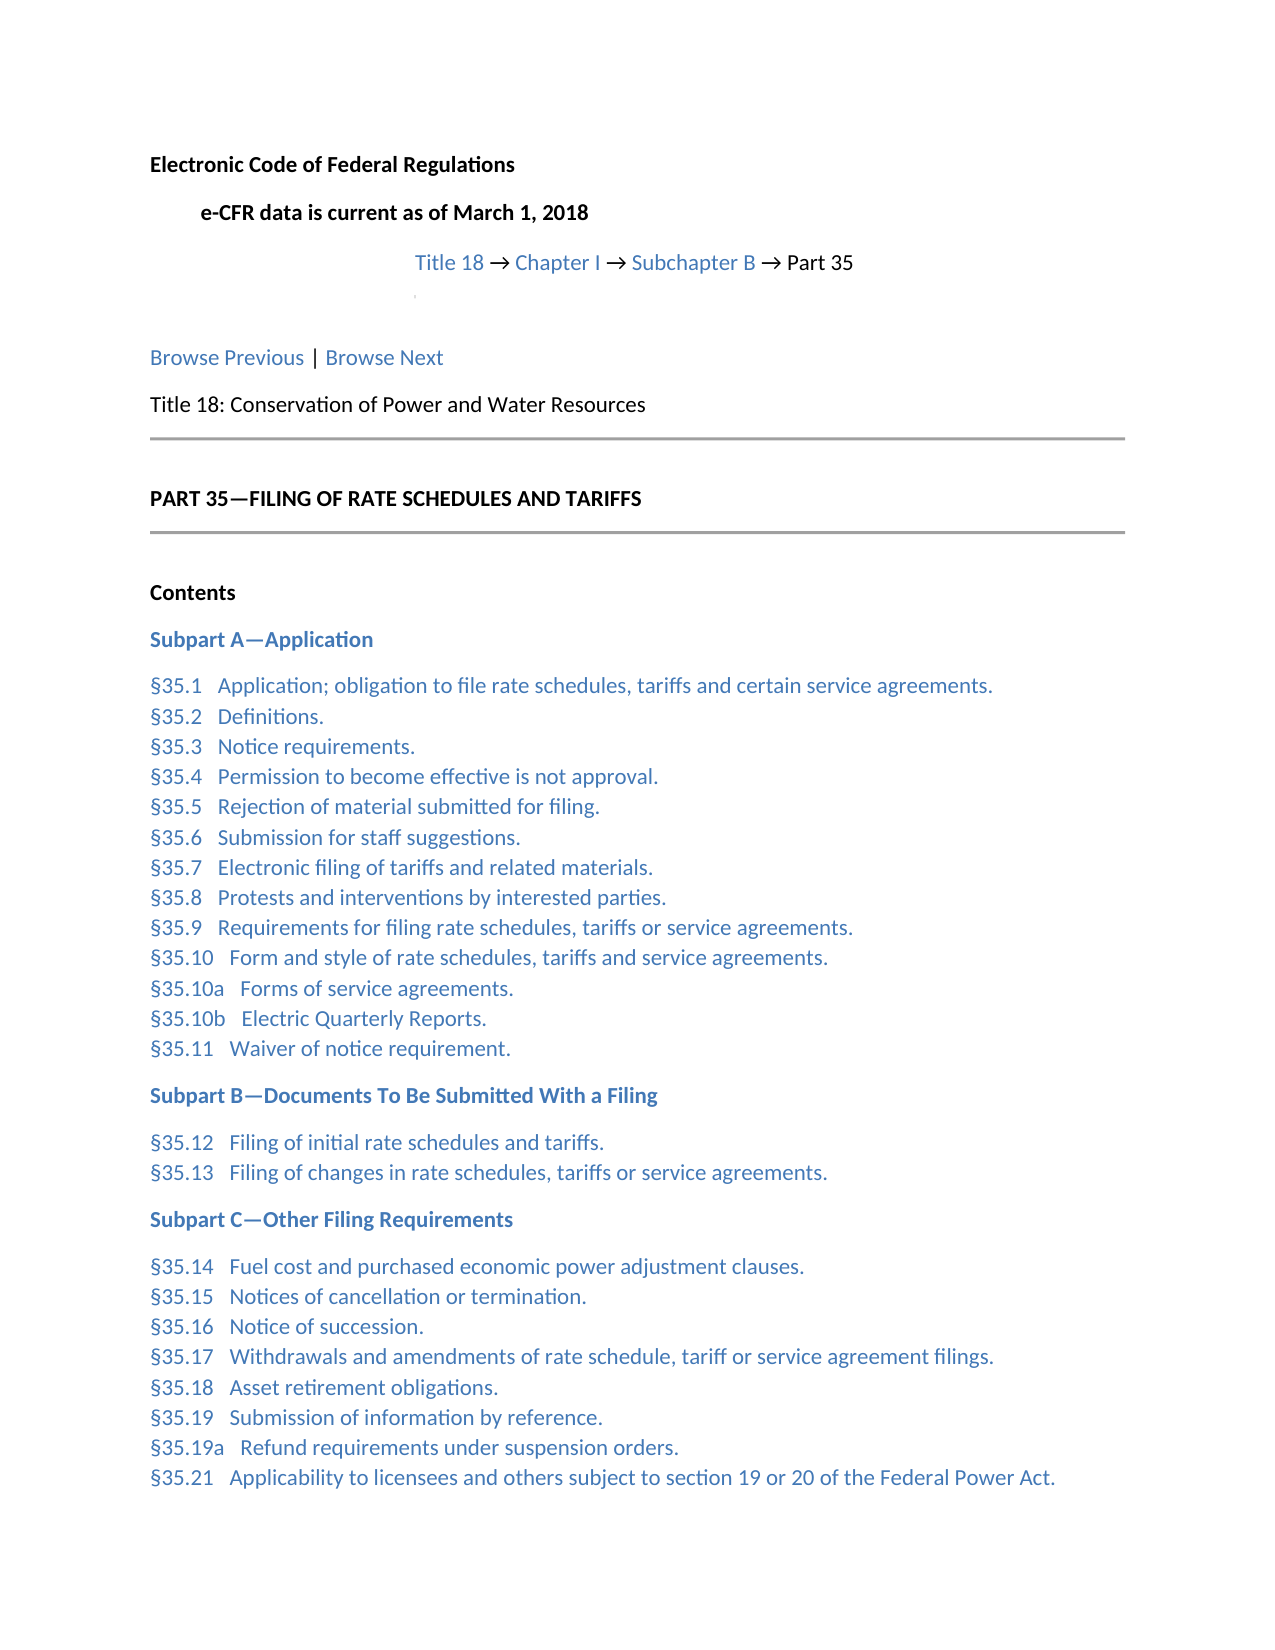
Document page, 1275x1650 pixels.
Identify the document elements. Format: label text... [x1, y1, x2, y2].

text Title 18: Conservation of Power and Water Resources [150, 390, 1125, 418]
text §35.12 Filing of initial rate schedules and tariffs. §35.13 Filing of changes in rate schedules, tariffs or service agreements. [150, 1128, 1125, 1186]
text Subpart B—Documents To Be Submitted With a Filing [150, 1081, 1125, 1109]
text PART 35—FILING OF RATE SCHEDULES AND TARIFFS [150, 484, 1125, 512]
text Subpart A—Application [150, 625, 1125, 653]
text Browse Previous | Browse Next [150, 343, 1125, 372]
table_header e-CFR data is current as of March 1, 2018 [199, 197, 1076, 247]
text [150, 1252, 1125, 1491]
table_header Title 18 → Chapter I → Subchapter B → Part 35 [413, 247, 862, 343]
text Contents [150, 578, 1125, 606]
text Electronic Code of Federal Regulations [150, 150, 1125, 178]
text Subpart C—Other Filing Requirements [150, 1205, 1125, 1233]
text §35.1 Application; obligation to file rate schedules, tariffs and certain service agreements. §35.2 Definitions. §35.3 Notice requirements. §35.4 Permission to become effective is not approval. §35.5 Rejection of material submitted for filing. §35.6 Submission for staff suggestions. §35.7 Electronic filing of tariffs and related materials. §35.8 Protests and interventions by interested parties. §35.9 Requirements for filing rate schedules, tariffs or service agreements. §35.10 Form and style of rate schedules, tariffs and service agreements. §35.10a Forms of service agreements. §35.10b Electric Quarterly Reports. §35.11 Waiver of notice requirement. [150, 672, 1125, 1062]
